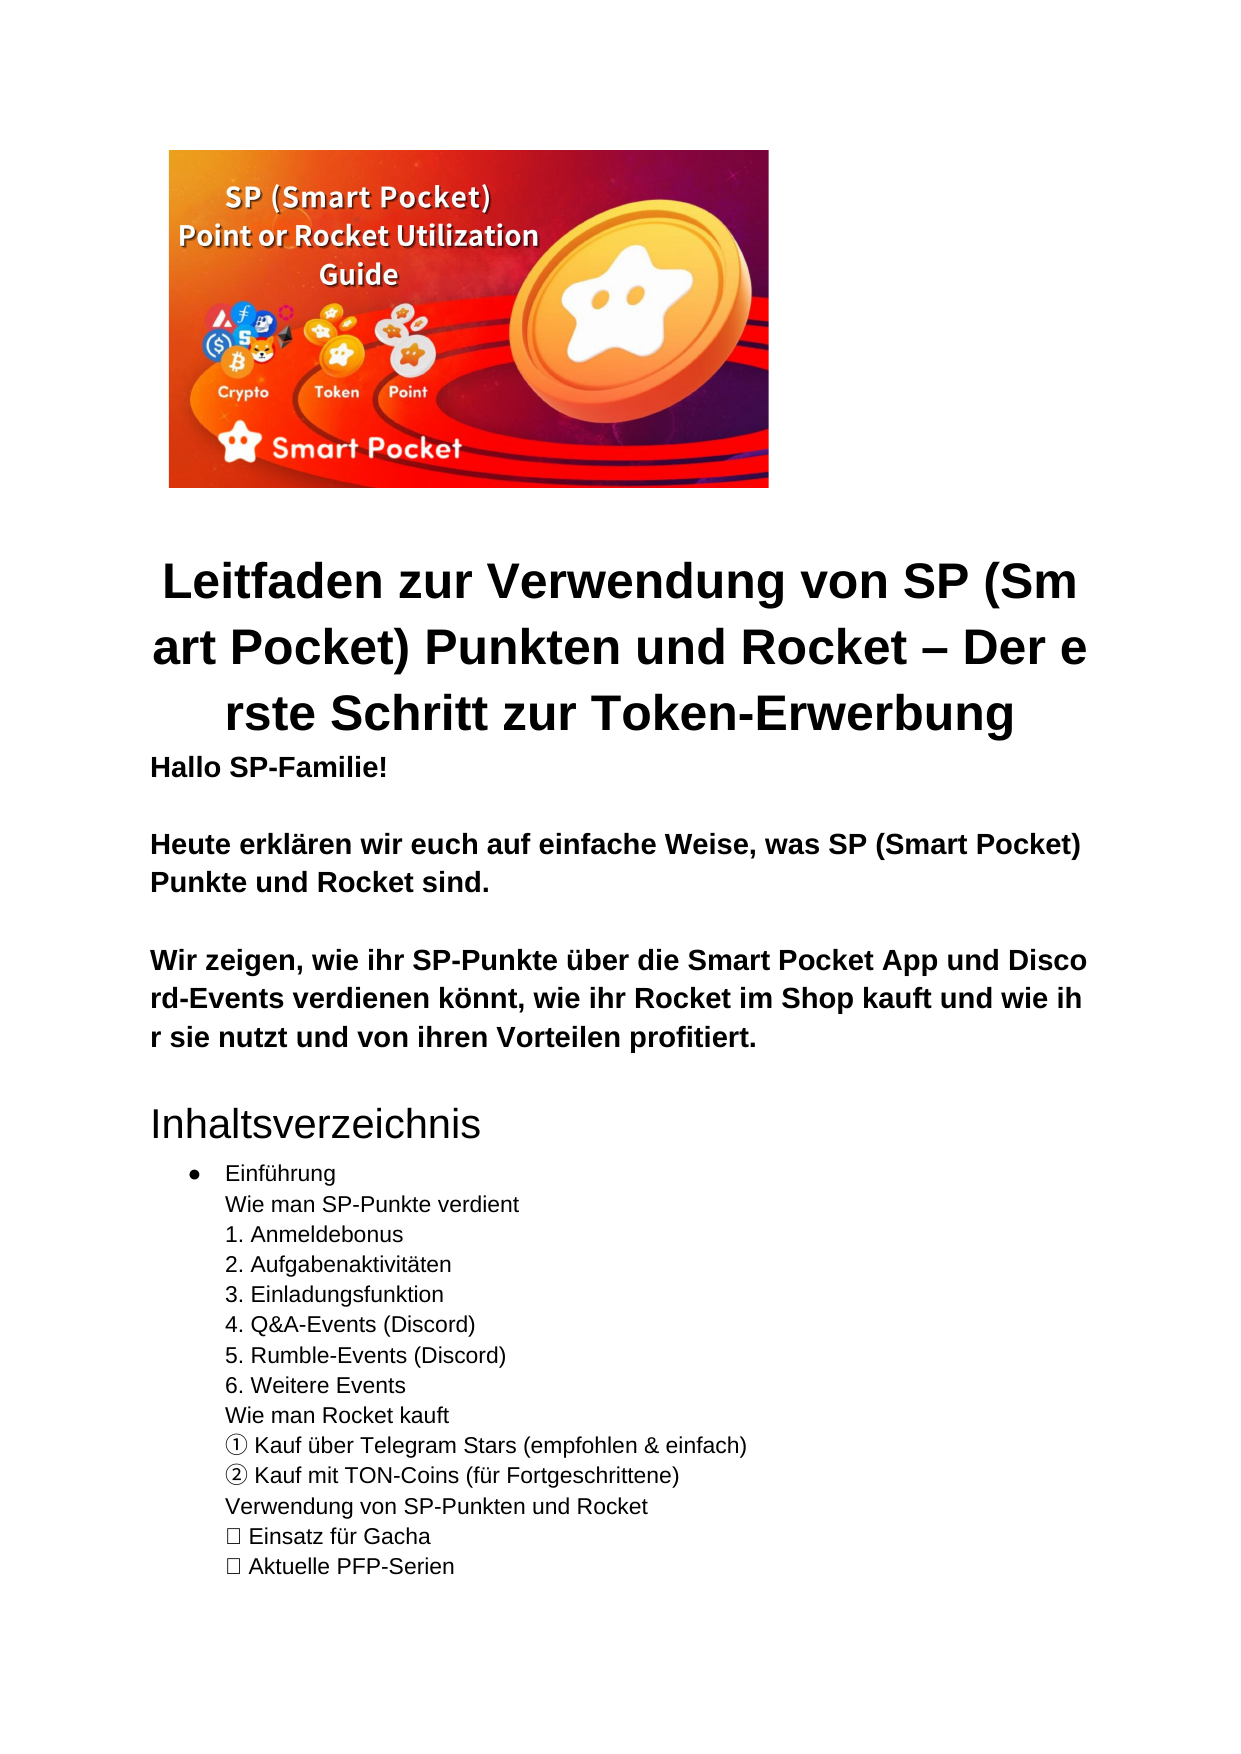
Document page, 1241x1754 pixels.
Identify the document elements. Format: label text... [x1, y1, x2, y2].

subtitle Inhaltsverzeichnis [150, 1100, 1090, 1148]
picture [168, 150, 769, 488]
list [187, 1160, 1090, 1579]
text Leitfaden zur Verwendung von SP (Smart Pocket) Punkten und Rocket – Der erste Schritt zur Token-Erwerbung [150, 552, 1090, 741]
text Hallo SP-Familie! Heute erklären wir euch auf einfache Weise, was SP (Smart Pocket) Punkte und Rocket sind. Wir zeigen, wie ihr SP-Punkte über die Smart Pocket App und Discord-Events verdienen könnt, wie ihr Rocket im Shop kauft und wie ihr sie nutzt und von ihren Vorteilen profitiert. [150, 750, 1090, 1053]
